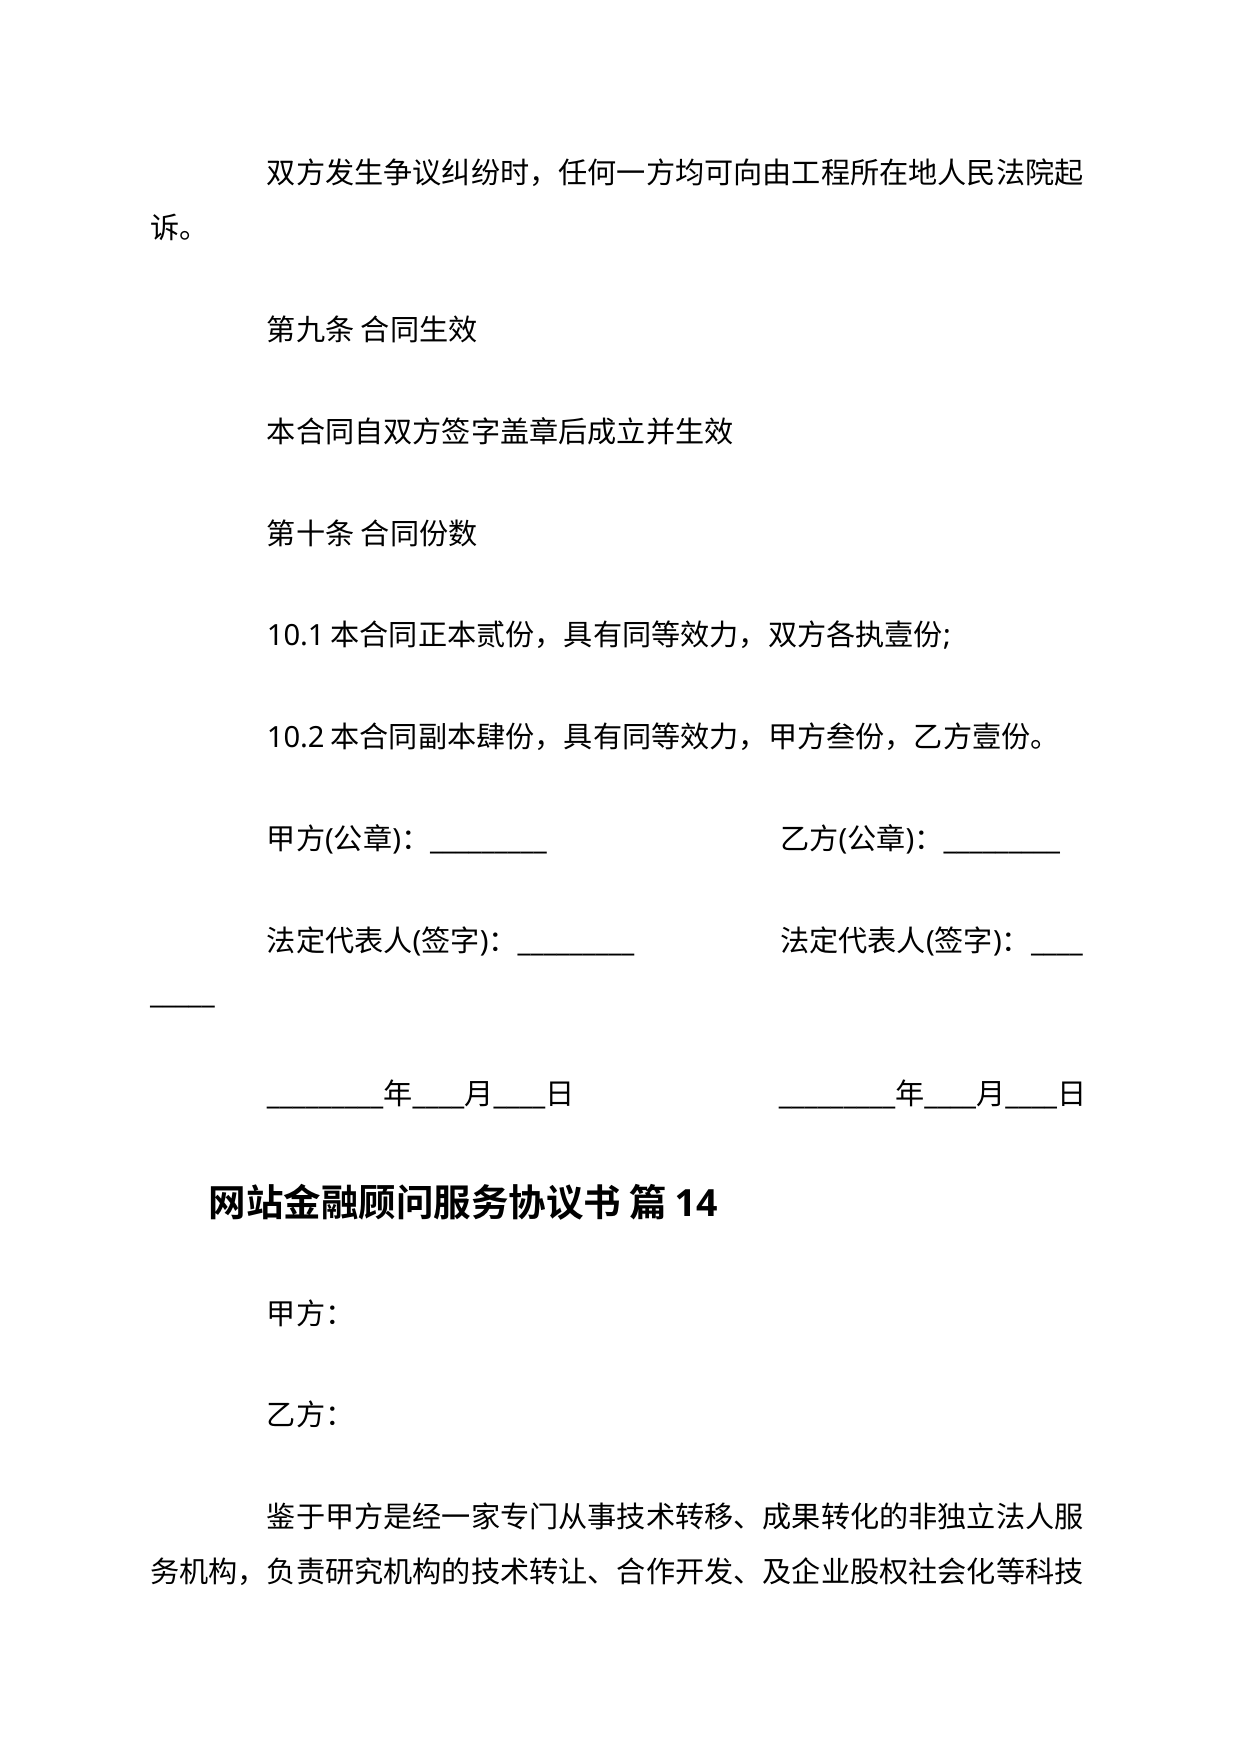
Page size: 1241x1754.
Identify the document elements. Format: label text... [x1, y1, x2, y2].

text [150, 1494, 1090, 1591]
text 网站金融顾问服务协议书 篇14 [150, 1173, 1090, 1227]
text 乙方： [150, 1392, 1090, 1434]
text 第九条 合同生效 [150, 307, 1090, 349]
text 甲方(公章)：_________ 乙方(公章)：_________ [150, 816, 1090, 858]
text 10.2本合同副本肆份，具有同等效力，甲方叁份，乙方壹份。 [150, 714, 1090, 756]
text 甲方： [150, 1290, 1090, 1332]
text 第十条 合同份数 [150, 510, 1090, 552]
text 10.1本合同正本贰份，具有同等效力，双方各执壹份; [150, 612, 1090, 654]
text 双方发生争议纠纷时，任何一方均可向由工程所在地人民法院起诉。 [150, 150, 1090, 247]
text _________年____月____日 _________年____月____日 [150, 1071, 1090, 1113]
text 法定代表人(签字)：_________ 法定代表人(签字)：_________ [150, 918, 1090, 1012]
text 本合同自双方签字盖章后成立并生效 [150, 408, 1090, 451]
